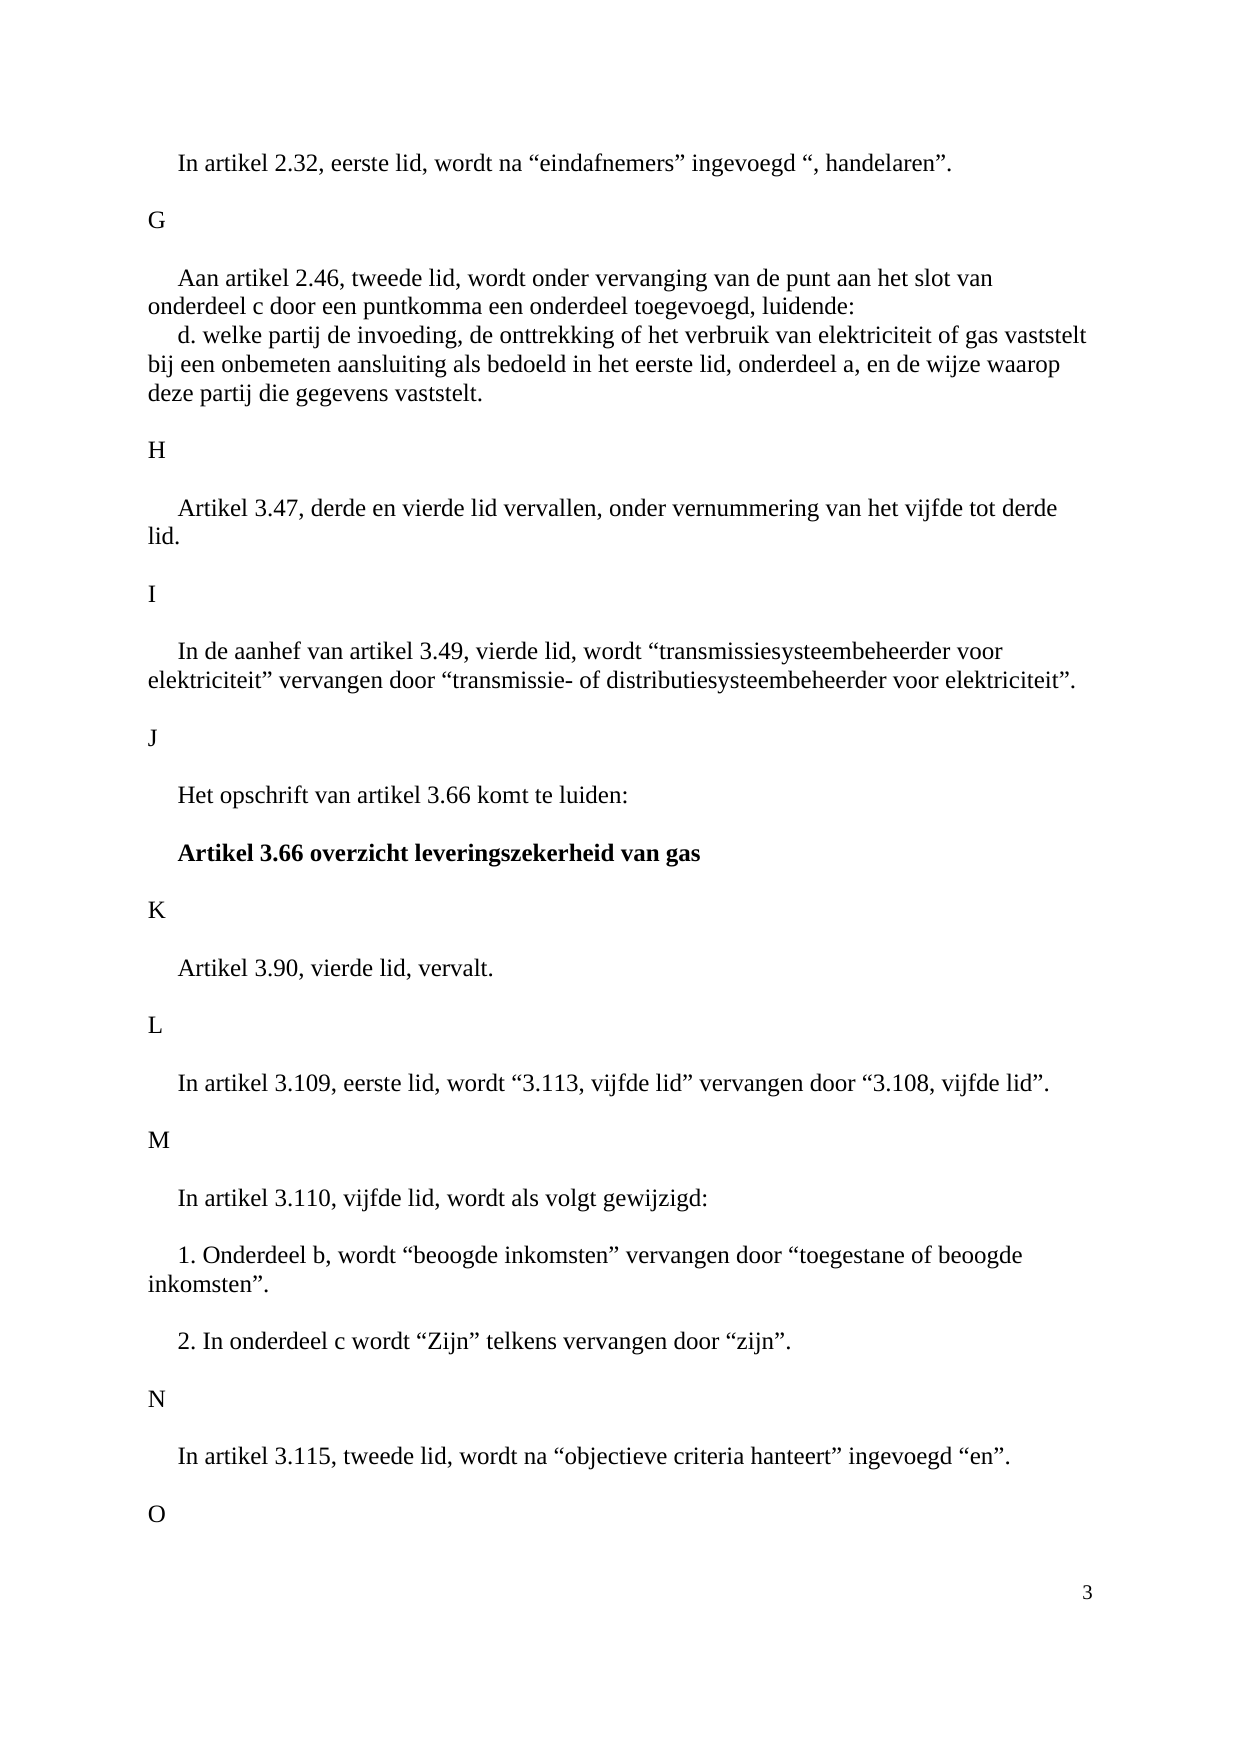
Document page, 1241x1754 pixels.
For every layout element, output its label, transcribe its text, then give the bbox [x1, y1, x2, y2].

text Het opschrift van artikel 3.66 komt te luiden: [148, 780, 1092, 809]
text In artikel 3.115, tweede lid, wordt na “objectieve criteria hanteert” ingevoegd “en”. [148, 1441, 1092, 1470]
text H [148, 435, 1092, 464]
text Artikel 3.47, derde en vierde lid vervallen, onder vernummering van het vijfde tot derde lid. [148, 493, 1092, 550]
text I [148, 579, 1092, 608]
text Artikel 3.90, vierde lid, vervalt. [148, 953, 1092, 981]
text In de aanhef van artikel 3.49, vierde lid, wordt “transmissiesysteembeheerder voor elektriciteit” vervangen door “transmissie- of distributiesysteembeheerder voor elektriciteit”. [148, 636, 1092, 694]
text G [148, 205, 1092, 234]
text In artikel 3.109, eerste lid, wordt “3.113, vijfde lid” vervangen door “3.108, vijfde lid”. [148, 1068, 1092, 1096]
text N [148, 1384, 1092, 1412]
text 2. In onderdeel c wordt “Zijn” telkens vervangen door “zijn”. [148, 1326, 1092, 1355]
text 1. Onderdeel b, wordt “beoogde inkomsten” vervangen door “toegestane of beoogde inkomsten”. [148, 1240, 1092, 1298]
text O [148, 1499, 1092, 1527]
text M [148, 1125, 1092, 1154]
text Aan artikel 2.46, tweede lid, wordt onder vervanging van de punt aan het slot van onderdeel c door een puntkomma een onderdeel toegevoegd, luidende: [148, 263, 1092, 320]
text J [148, 723, 1092, 751]
text L [148, 1010, 1092, 1039]
text Artikel 3.66 overzicht leveringszekerheid van gas [148, 838, 1092, 866]
text K [148, 895, 1092, 924]
text d. welke partij de invoeding, de onttrekking of het verbruik van elektriciteit of gas vaststelt bij een onbemeten aansluiting als bedoeld in het eerste lid, onderdeel a, en de wijze waarop deze partij die gegevens vaststelt. [148, 320, 1092, 406]
text In artikel 3.110, vijfde lid, wordt als volgt gewijzigd: [148, 1183, 1092, 1211]
text In artikel 2.32, eerste lid, wordt na “eindafnemers” ingevoegd “, handelaren”. [148, 148, 1092, 176]
